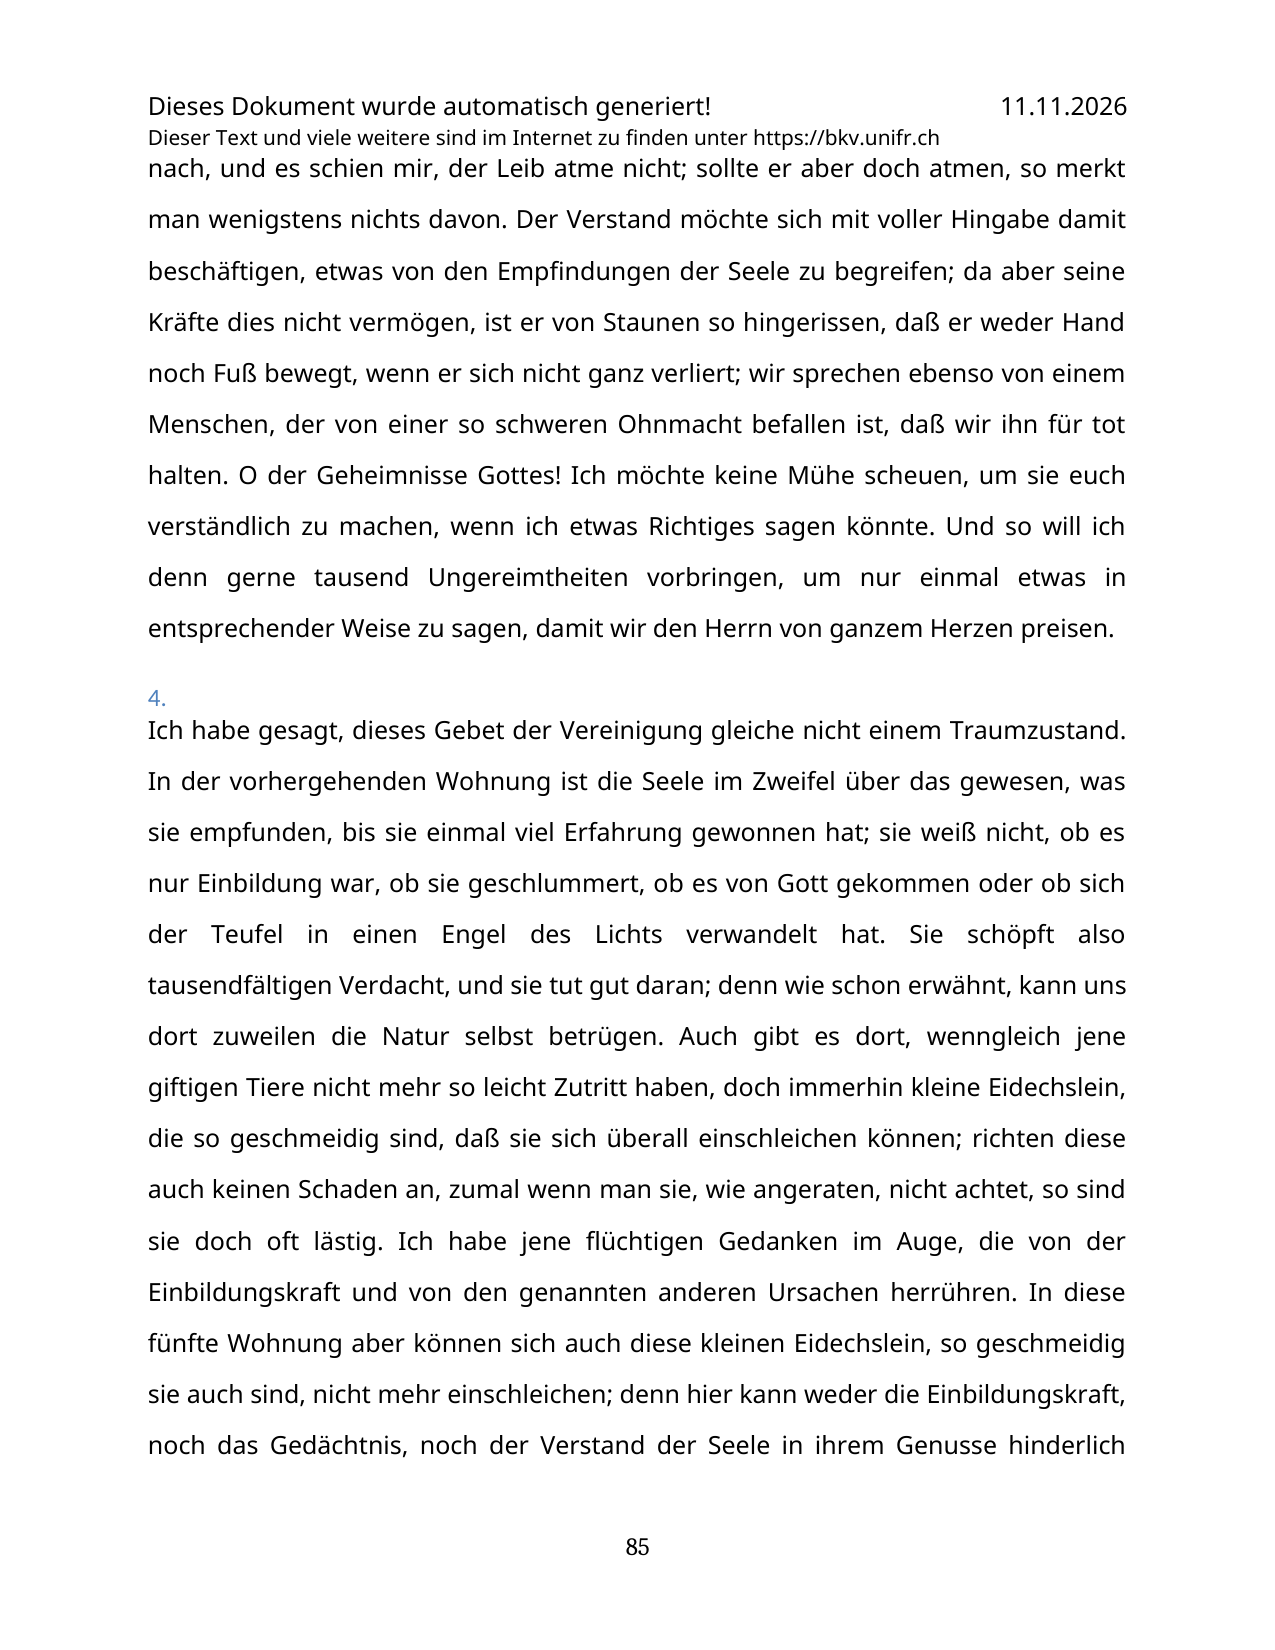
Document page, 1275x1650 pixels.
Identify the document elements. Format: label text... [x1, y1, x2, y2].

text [148, 151, 1127, 644]
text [148, 713, 1127, 1461]
subtitle 4. [148, 682, 1127, 713]
